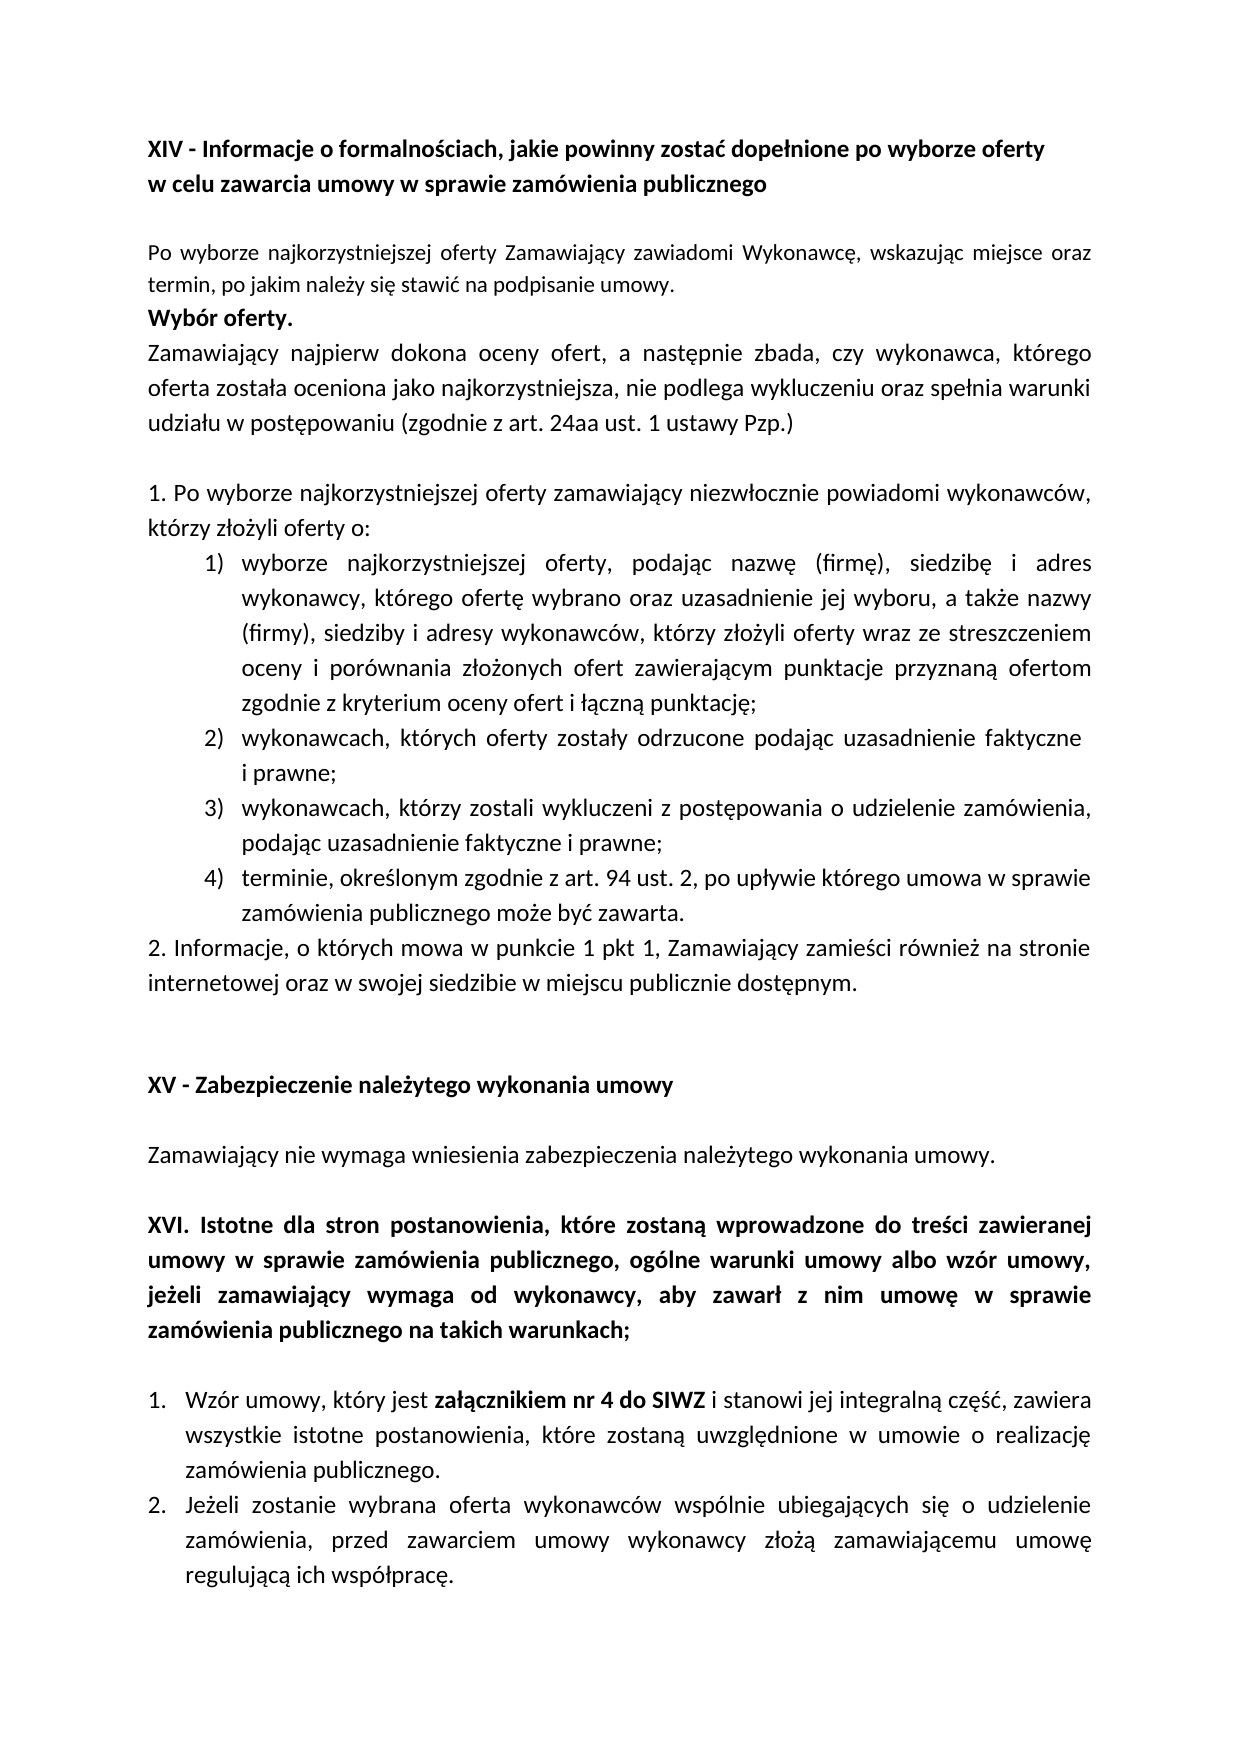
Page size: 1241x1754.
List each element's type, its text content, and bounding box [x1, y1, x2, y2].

text 1. Po wyborze najkorzystniejszej oferty zamawiający niezwłocznie powiadomi wykonawców, którzy złożyli oferty o: [148, 477, 1093, 543]
list Wzór umowy, który jest załącznikiem nr 4 do SIWZ i stanowi jej integralną część, zawiera wszystkie istotne postanowienia, które zostaną uwzględnione w umowie o realizację zamówienia publicznego. [148, 1384, 1093, 1485]
list wykonawcach, których oferty zostały odrzucone podając uzasadnienie faktyczne i prawne; [204, 722, 1093, 788]
list Jeżeli zostanie wybrana oferta wykonawców wspólnie ubiegających się o udzielenie zamówienia, przed zawarciem umowy wykonawcy złożą zamawiającemu umowę regulującą ich współpracę. [148, 1489, 1093, 1590]
text 2. Informacje, o których mowa w punkcie 1 pkt 1, Zamawiający zamieści również na stronie internetowej oraz w swojej siedzibie w miejscu publicznie dostępnym. [148, 932, 1093, 998]
text Po wyborze najkorzystniejszej oferty Zamawiający zawiadomi Wykonawcę, wskazując miejsce oraz termin, po jakim należy się stawić na podpisanie umowy. [148, 238, 1093, 298]
text Zamawiający nie wymaga wniesienia zabezpieczenia należytego wykonania umowy. [148, 1139, 1093, 1170]
list wyborze najkorzystniejszej oferty, podając nazwę (firmę), siedzibę i adres wykonawcy, którego ofertę wybrano oraz uzasadnienie jej wyboru, a także nazwy (firmy), siedziby i adresy wykonawców, którzy złożyli oferty wraz ze streszczeniem oceny i porównania złożonych ofert zawierającym punktacje przyznaną ofertom zgodnie z kryterium oceny ofert i łączną punktację; [204, 547, 1093, 718]
text XIV - Informacje o formalnościach, jakie powinny zostać dopełnione po wyborze oferty w celu zawarcia umowy w sprawie zamówienia publicznego [148, 133, 1093, 198]
text Zamawiający najpierw dokona oceny ofert, a następnie zbada, czy wykonawca, którego oferta została oceniona jako najkorzystniejsza, nie podlega wykluczeniu oraz spełnia warunki udziału w postępowaniu (zgodnie z art. 24aa ust. 1 ustawy Pzp.) [148, 337, 1093, 438]
list wykonawcach, którzy zostali wykluczeni z postępowania o udzielenie zamówienia, podając uzasadnienie faktyczne i prawne; [204, 792, 1093, 858]
text XVI. Istotne dla stron postanowienia, które zostaną wprowadzone do treści zawieranej umowy w sprawie zamówienia publicznego, ogólne warunki umowy albo wzór umowy, jeżeli zamawiający wymaga od wykonawcy, aby zawarł z nim umowę w sprawie zamówienia publicznego na takich warunkach; [148, 1209, 1093, 1345]
text XV - Zabezpieczenie należytego wykonania umowy [148, 1069, 1093, 1100]
list terminie, określonym zgodnie z art. 94 ust. 2, po upływie którego umowa w sprawie zamówienia publicznego może być zawarta. [204, 862, 1093, 928]
text Wybór oferty. [148, 302, 1093, 333]
